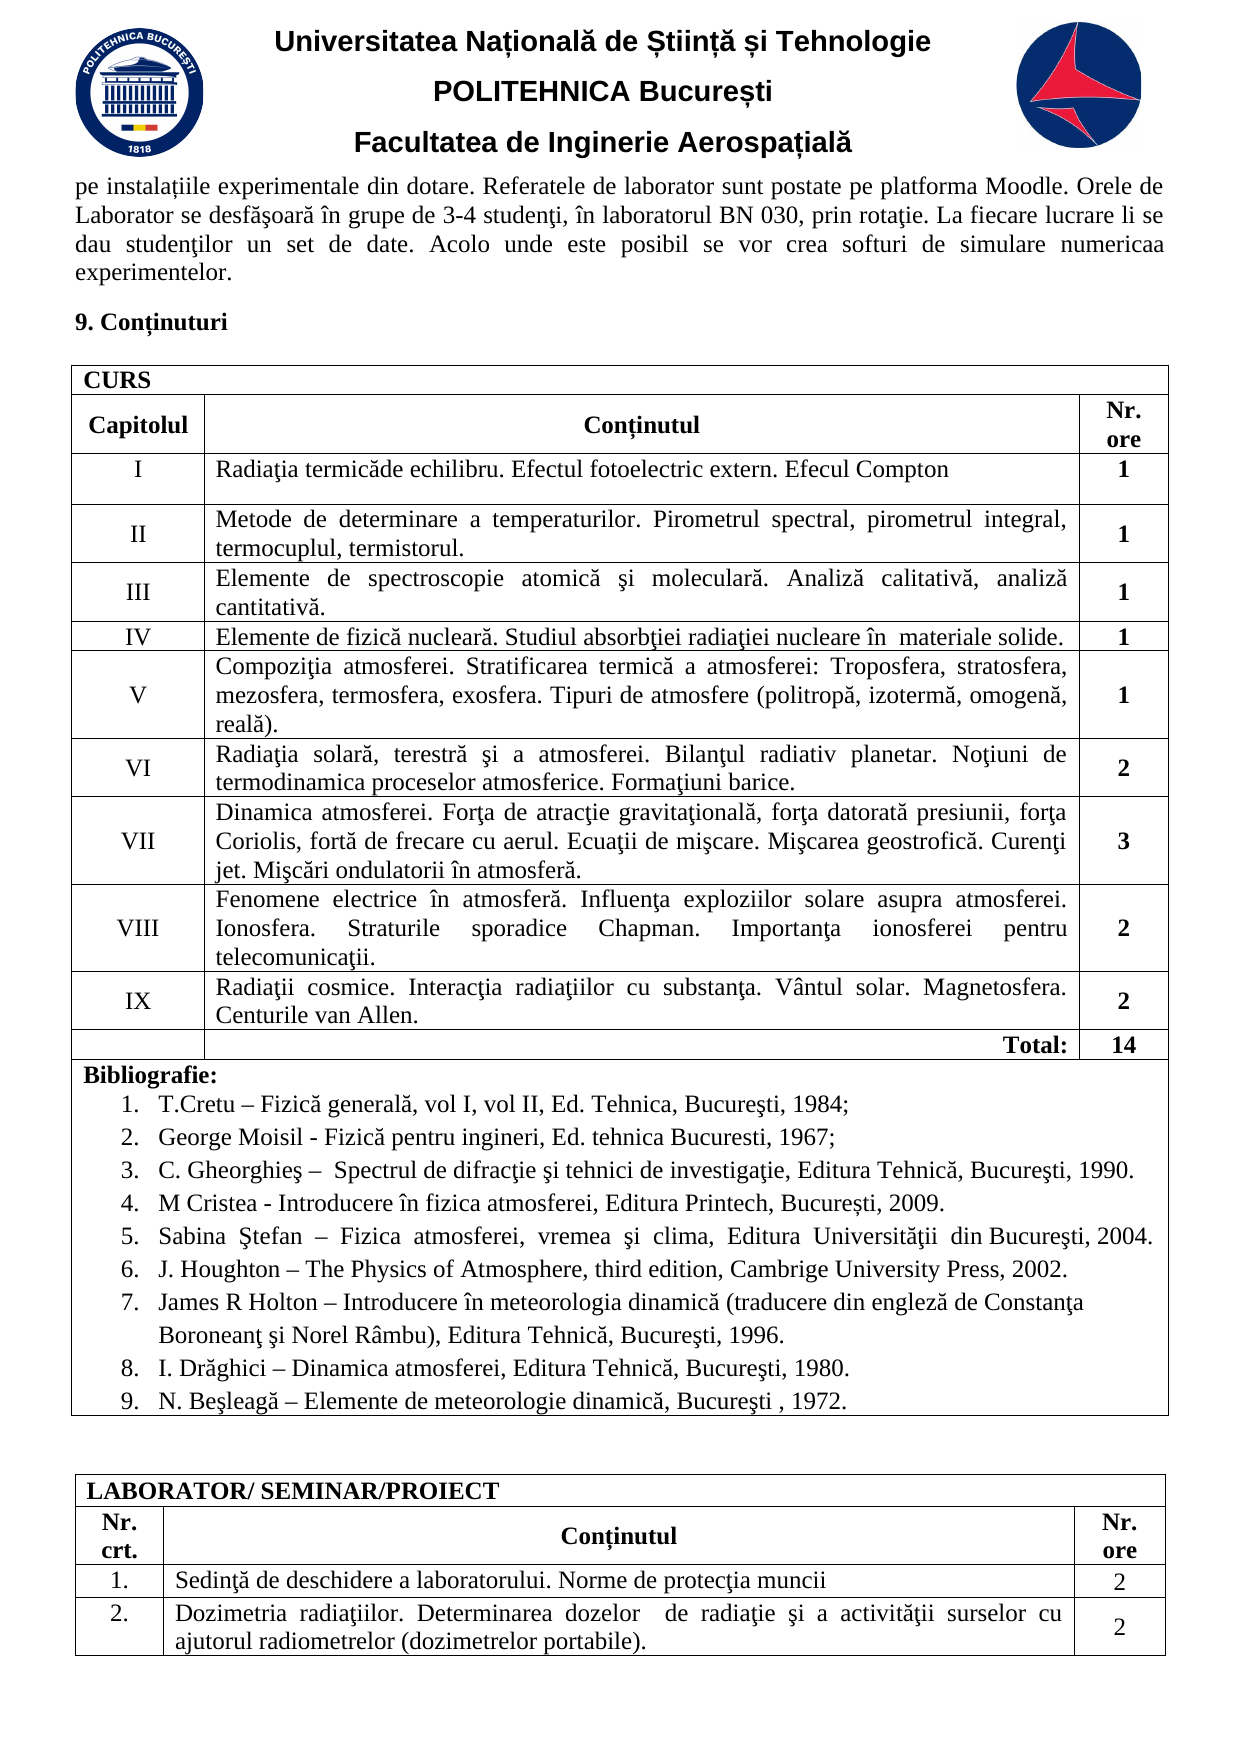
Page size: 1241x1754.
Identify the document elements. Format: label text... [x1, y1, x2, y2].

table_cell VI [72, 739, 204, 796]
picture [75, 28, 204, 112]
table_cell 2 [1080, 972, 1168, 1029]
table_cell 1. [76, 1565, 163, 1597]
table_cell Bibliografie: T.Cretu – Fizică generală, vol I, vol II, Ed. Tehnica, Bucureşti, 1984; George Moisil - Fizică pentru ingineri, Ed. tehnica Bucuresti, 1967; C. Gheorghieş – Spectrul de difracţie şi tehnici de investigaţie, Editura Tehnică, Bucureşti, 1990. M Cristea - Introducere în fizica atmosferei, Editura Printech, București, 2009. Sabina Ştefan – Fizica atmosferei, vremea şi clima, Editura Universităţii din Bucureşti, 2004. J. Houghton – The Physics of Atmosphere, third edition, Cambrige University Press, 2002. James R Holton – Introducere în meteorologia dinamică (traducere din engleză de Constanţa Boroneanţ şi Norel Râmbu), Editura Tehnică, Bucureşti, 1996. I. Drăghici – Dinamica atmosferei, Editura Tehnică, Bucureşti, 1980. N. Beşleagă – Elemente de meteorologie dinamică, Bucureşti , 1972. [72, 1060, 1168, 1415]
table_cell 1 [1080, 454, 1168, 503]
table_cell Metode de determinare a temperaturilor. Pirometrul spectral, pirometrul integral, termocuplul, termistorul. [205, 505, 1079, 562]
table_cell I [72, 454, 204, 503]
table_header LABORATOR/ SEMINAR/PROIECT [76, 1475, 1165, 1506]
table_header CURS [72, 366, 1168, 394]
table_cell 2 [1080, 739, 1168, 796]
table_cell 14 [1080, 1030, 1168, 1059]
table_cell Fenomene electrice în atmosferă. Influenţa exploziilor solare asupra atmosferei. Ionosfera. Straturile sporadice Chapman. Importanţa ionosferei pentru telecomunicaţii. [205, 885, 1079, 971]
table_cell III [72, 563, 204, 621]
table_cell VIII [72, 885, 204, 971]
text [75, 112, 1165, 286]
table_cell 3 [1080, 797, 1168, 883]
table_cell 2 [1075, 1565, 1165, 1597]
text 9. Conținuturi [75, 307, 1165, 336]
table_cell Radiaţia termicăde echilibru. Efectul fotoelectric extern. Efecul Compton [205, 454, 1079, 503]
table_cell IX [72, 972, 204, 1029]
table_cell Nr. ore [1075, 1507, 1165, 1564]
table_cell 1 [1080, 505, 1168, 562]
table_cell Sedinţă de deschidere a laboratorului. Norme de protecţia muncii [164, 1565, 1074, 1597]
table_cell 2. [76, 1598, 163, 1655]
table_cell 1 [1080, 622, 1168, 650]
table_cell Conținutul [164, 1507, 1074, 1564]
table_cell 2 [1075, 1598, 1165, 1655]
table_cell II [72, 505, 204, 562]
table_cell IV [72, 622, 204, 650]
table_cell V [72, 651, 204, 738]
table_cell Radiaţia solară, terestră şi a atmosferei. Bilanţul radiativ planetar. Noţiuni de termodinamica proceselor atmosferice. Formaţiuni barice. [205, 739, 1079, 796]
table_cell Compoziţia atmosferei. Stratificarea termică a atmosferei: Troposfera, stratosfera, mezosfera, termosfera, exosfera. Tipuri de atmosfere (politropă, izotermă, omogenă, reală). [205, 651, 1079, 738]
table_cell 1 [1080, 563, 1168, 621]
table_cell Capitolul [72, 395, 204, 453]
table_cell 2 [1080, 885, 1168, 971]
table_cell Nr. ore [1080, 395, 1168, 453]
table_cell Conținutul [205, 395, 1079, 453]
table_cell Radiaţii cosmice. Interacţia radiaţiilor cu substanţa. Vântul solar. Magnetosfera. Centurile van Allen. [205, 972, 1079, 1029]
table_cell Nr. crt. [76, 1507, 163, 1564]
table_cell 1 [1080, 651, 1168, 738]
table_cell VII [72, 797, 204, 883]
table_cell Elemente de spectroscopie atomică şi moleculară. Analiză calitativă, analiză cantitativă. [205, 563, 1079, 621]
table_cell Dozimetria radiaţiilor. Determinarea dozelor de radiaţie şi a activităţii surselor cu ajutorul radiometrelor (dozimetrelor portabile). [164, 1598, 1074, 1655]
table_cell Dinamica atmosferei. Forţa de atracţie gravitaţională, forţa datorată presiunii, forţa Coriolis, fortă de frecare cu aerul. Ecuaţii de mişcare. Mişcarea geostrofică. Curenţi jet. Mişcări ondulatorii în atmosferă. [205, 797, 1079, 883]
picture [1016, 20, 1142, 148]
table_cell Elemente de fizică nucleară. Studiul absorbţiei radiaţiei nucleare în materiale solide. [205, 622, 1079, 650]
table_cell [72, 1030, 204, 1059]
table_cell Total: [205, 1030, 1079, 1059]
